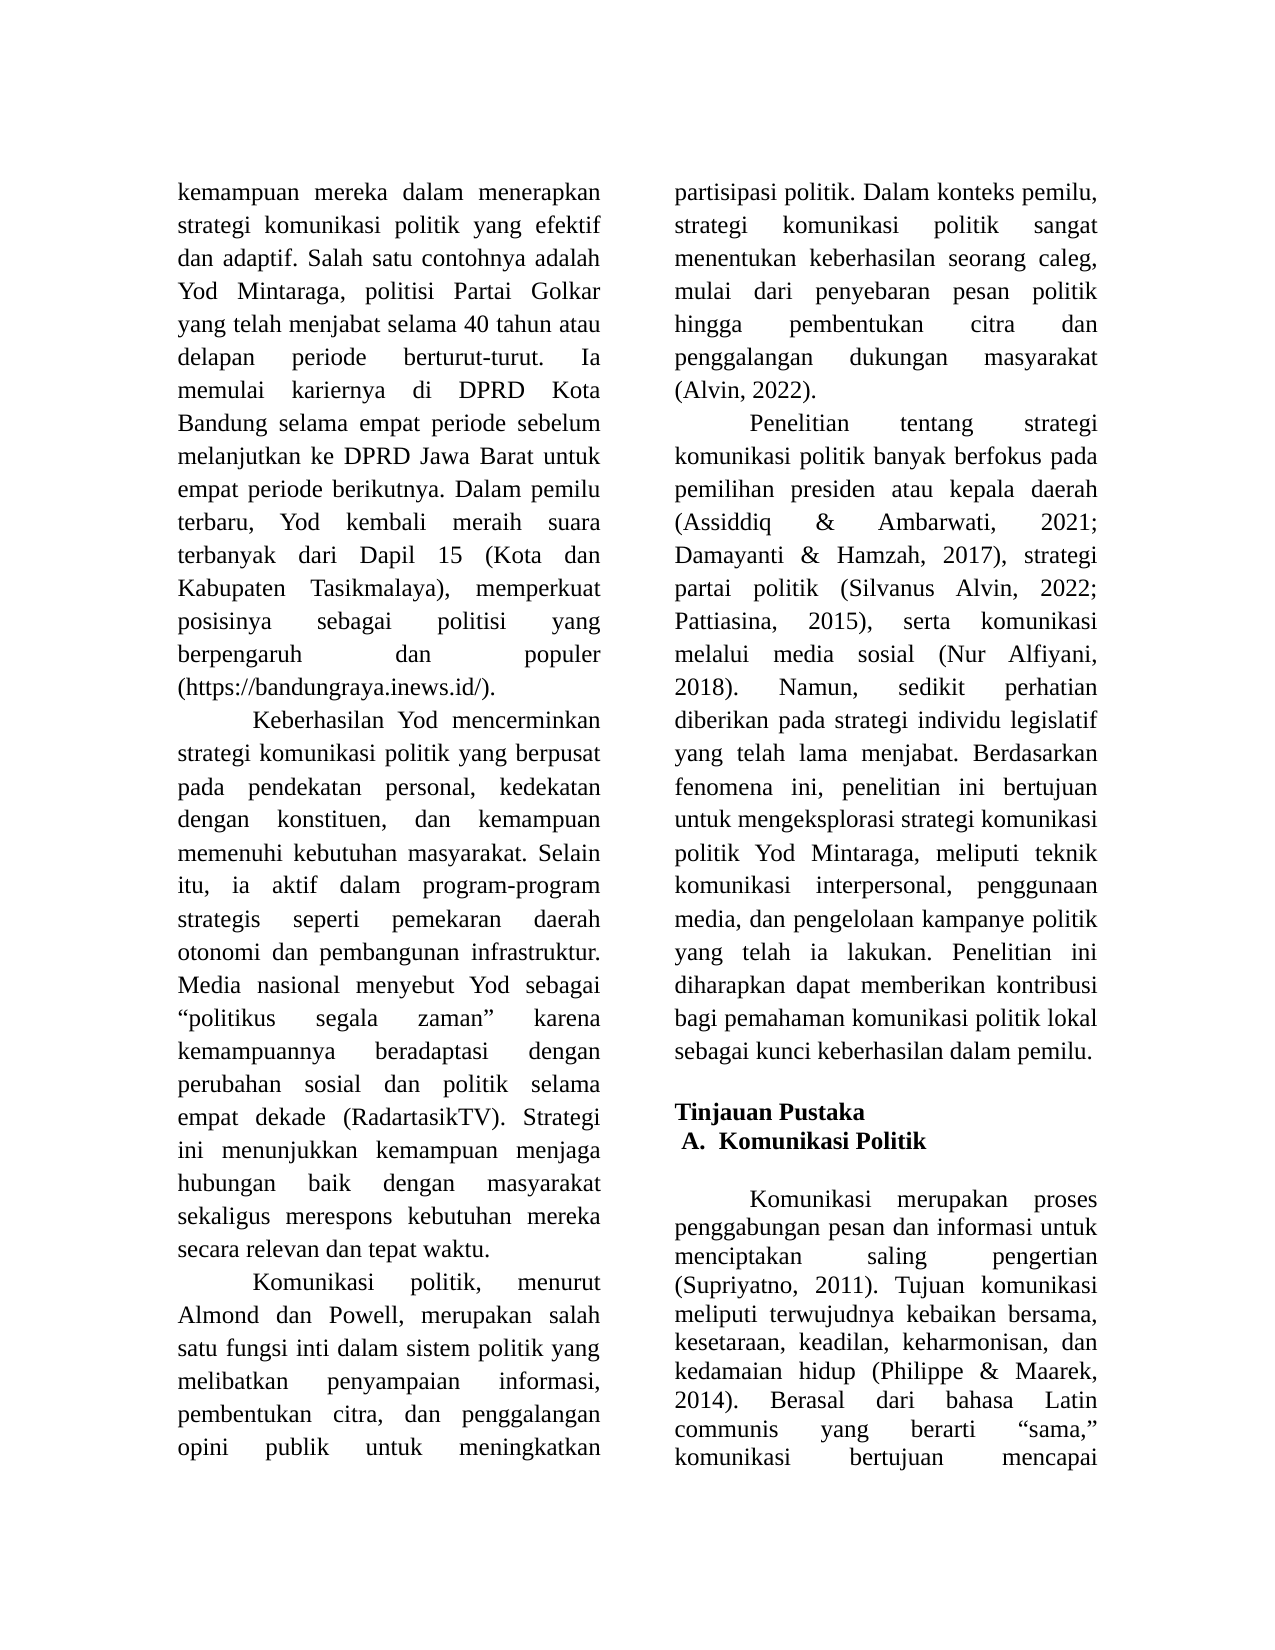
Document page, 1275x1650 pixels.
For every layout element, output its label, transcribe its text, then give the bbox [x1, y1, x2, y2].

text Penelitian tentang strategi komunikasi politik banyak berfokus pada pemilihan presiden atau kepala daerah (Assiddiq & Ambarwati, 2021; Damayanti & Hamzah, 2017), strategi partai politik (Silvanus Alvin, 2022; Pattiasina, 2015), serta komunikasi melalui media sosial (Nur Alfiyani, 2018). Namun, sedikit perhatian diberikan pada strategi individu legislatif yang telah lama menjabat. Berdasarkan fenomena ini, penelitian ini bertujuan untuk mengeksplorasi strategi komunikasi politik Yod Mintaraga, meliputi teknik komunikasi interpersonal, penggunaan media, dan pengelolaan kampanye politik yang telah ia lakukan. Penelitian ini diharapkan dapat memberikan kontribusi bagi pemahaman komunikasi politik lokal sebagai kunci keberhasilan dalam pemilu. [674, 408, 1098, 1064]
text Komunikasi politik, menurut Almond dan Powell, merupakan salah satu fungsi inti dalam sistem politik yang melibatkan penyampaian informasi, pembentukan citra, dan penggalangan opini publik untuk meningkatkan partisipasi politik. Dalam konteks pemilu, strategi komunikasi politik sangat menentukan keberhasilan seorang caleg, mulai dari penyebaran pesan politik hingga pembentukan citra dan penggalangan dukungan masyarakat (Alvin, 2022). [674, 177, 1098, 404]
text Keberhasilan Yod mencerminkan strategi komunikasi politik yang berpusat pada pendekatan personal, kedekatan dengan konstituen, dan kemampuan memenuhi kebutuhan masyarakat. Selain itu, ia aktif dalam program-program strategis seperti pemekaran daerah otonomi dan pembangunan infrastruktur. Media nasional menyebut Yod sebagai “politikus segala zaman” karena kemampuannya beradaptasi dengan perubahan sosial dan politik selama empat dekade (RadartasikTV). Strategi ini menunjukkan kemampuan menjaga hubungan baik dengan masyarakat sekaligus merespons kebutuhan mereka secara relevan dan tepat waktu. [177, 706, 601, 1263]
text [177, 177, 601, 701]
text Tinjauan Pustaka [674, 1097, 1098, 1126]
list Komunikasi Politik [681, 1126, 1098, 1155]
text Komunikasi politik, menurut Almond dan Powell, merupakan salah satu fungsi inti dalam sistem politik yang melibatkan penyampaian informasi, pembentukan citra, dan penggalangan opini publik untuk meningkatkan partisipasi politik. Dalam konteks pemilu, strategi komunikasi politik sangat menentukan keberhasilan seorang caleg, mulai dari penyebaran pesan politik hingga pembentukan citra dan penggalangan dukungan masyarakat (Alvin, 2022). [177, 1267, 601, 1461]
